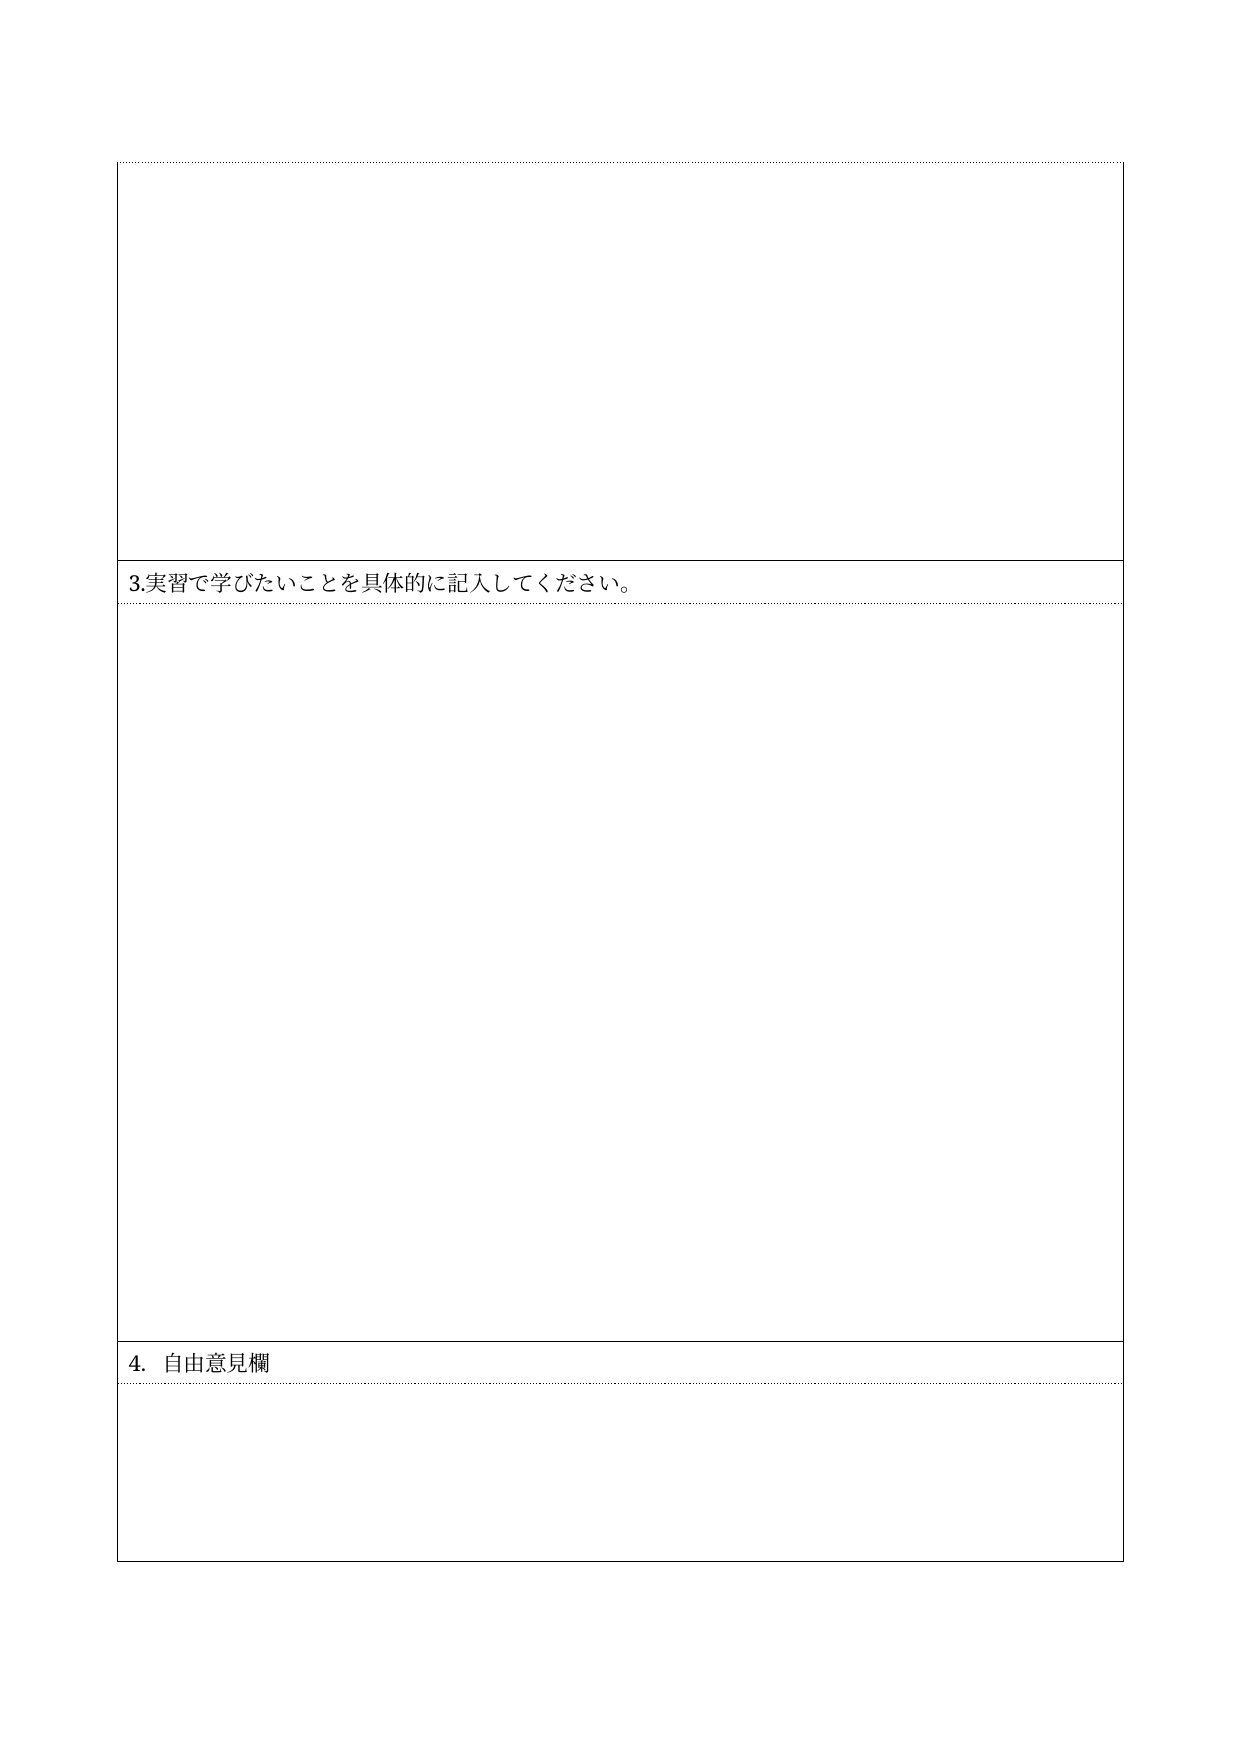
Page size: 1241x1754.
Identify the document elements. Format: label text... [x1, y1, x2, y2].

table_cell [118, 603, 1123, 1341]
table_cell 3.実習で学びたいことを具体的に記入してください。 [118, 561, 1123, 602]
table_cell [118, 1383, 1123, 1561]
table_cell 4．自由意見欄 [118, 1342, 1123, 1383]
table_cell [118, 162, 1123, 560]
